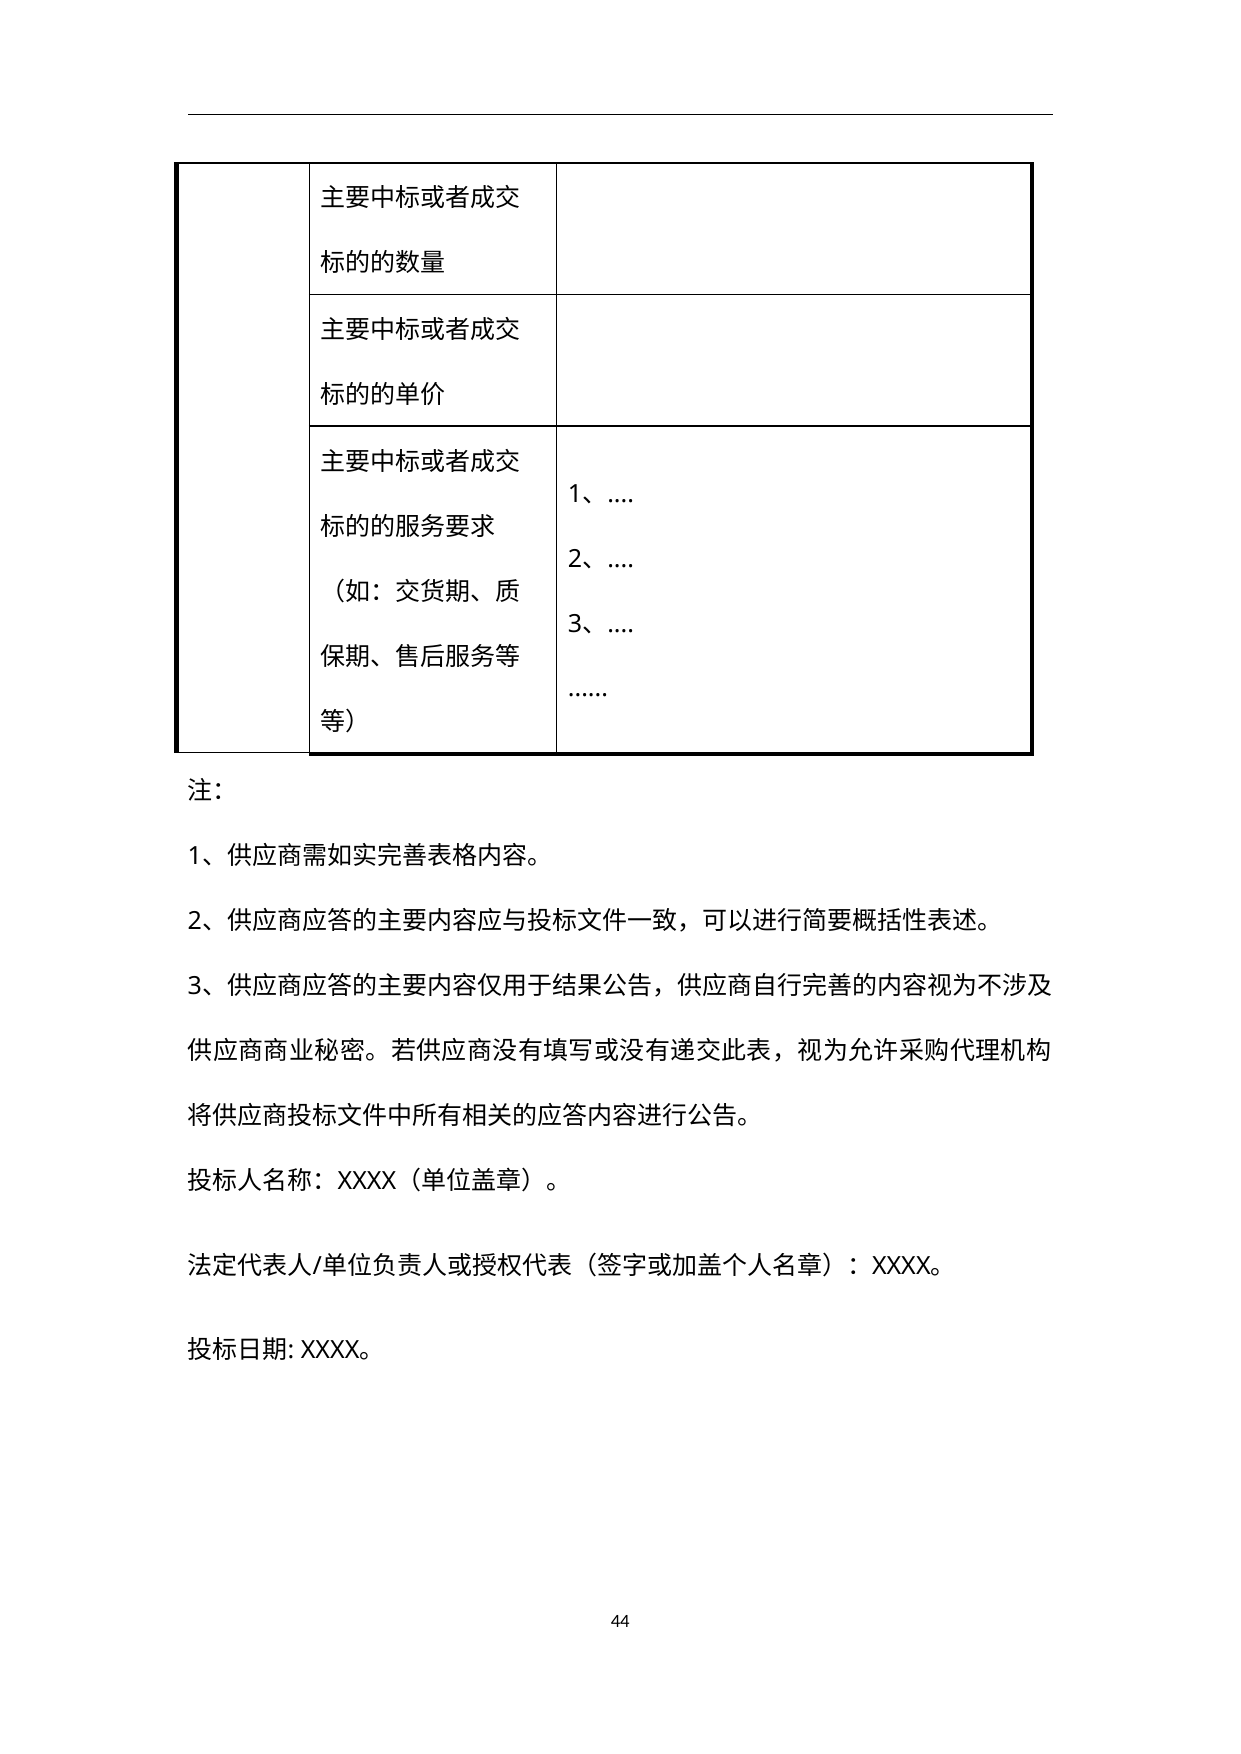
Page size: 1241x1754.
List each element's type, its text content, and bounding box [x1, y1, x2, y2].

text 注： [187, 756, 1053, 821]
table_cell [557, 295, 1030, 425]
list 供应商需如实完善表格内容。 [187, 821, 1053, 886]
list 供应商应答的主要内容应与投标文件一致，可以进行简要概括性表述。 [187, 886, 1053, 951]
table_cell 主要中标或者成交标的的服务要求（如：交货期、质保期、售后服务等等） [310, 427, 556, 752]
text 投标人名称：XXXX（单位盖章）。 [187, 1146, 1053, 1211]
list 供应商应答的主要内容仅用于结果公告，供应商自行完善的内容视为不涉及供应商商业秘密。若供应商没有填写或没有递交此表，视为允许采购代理机构将供应商投标文件中所有相关的应答内容进行公告。 [187, 951, 1053, 1146]
table_cell .... .... .... ...... [557, 427, 1030, 752]
table_cell [557, 164, 1030, 293]
text 法定代表人/单位负责人或授权代表（签字或加盖个人名章）：XXXX。 [187, 1231, 1053, 1296]
table_cell 主要中标或者成交标的的单价 [310, 295, 556, 425]
text 投标日期: XXXX。 [187, 1315, 1053, 1380]
table_cell 主要中标或者成交标的的数量 [310, 164, 556, 293]
